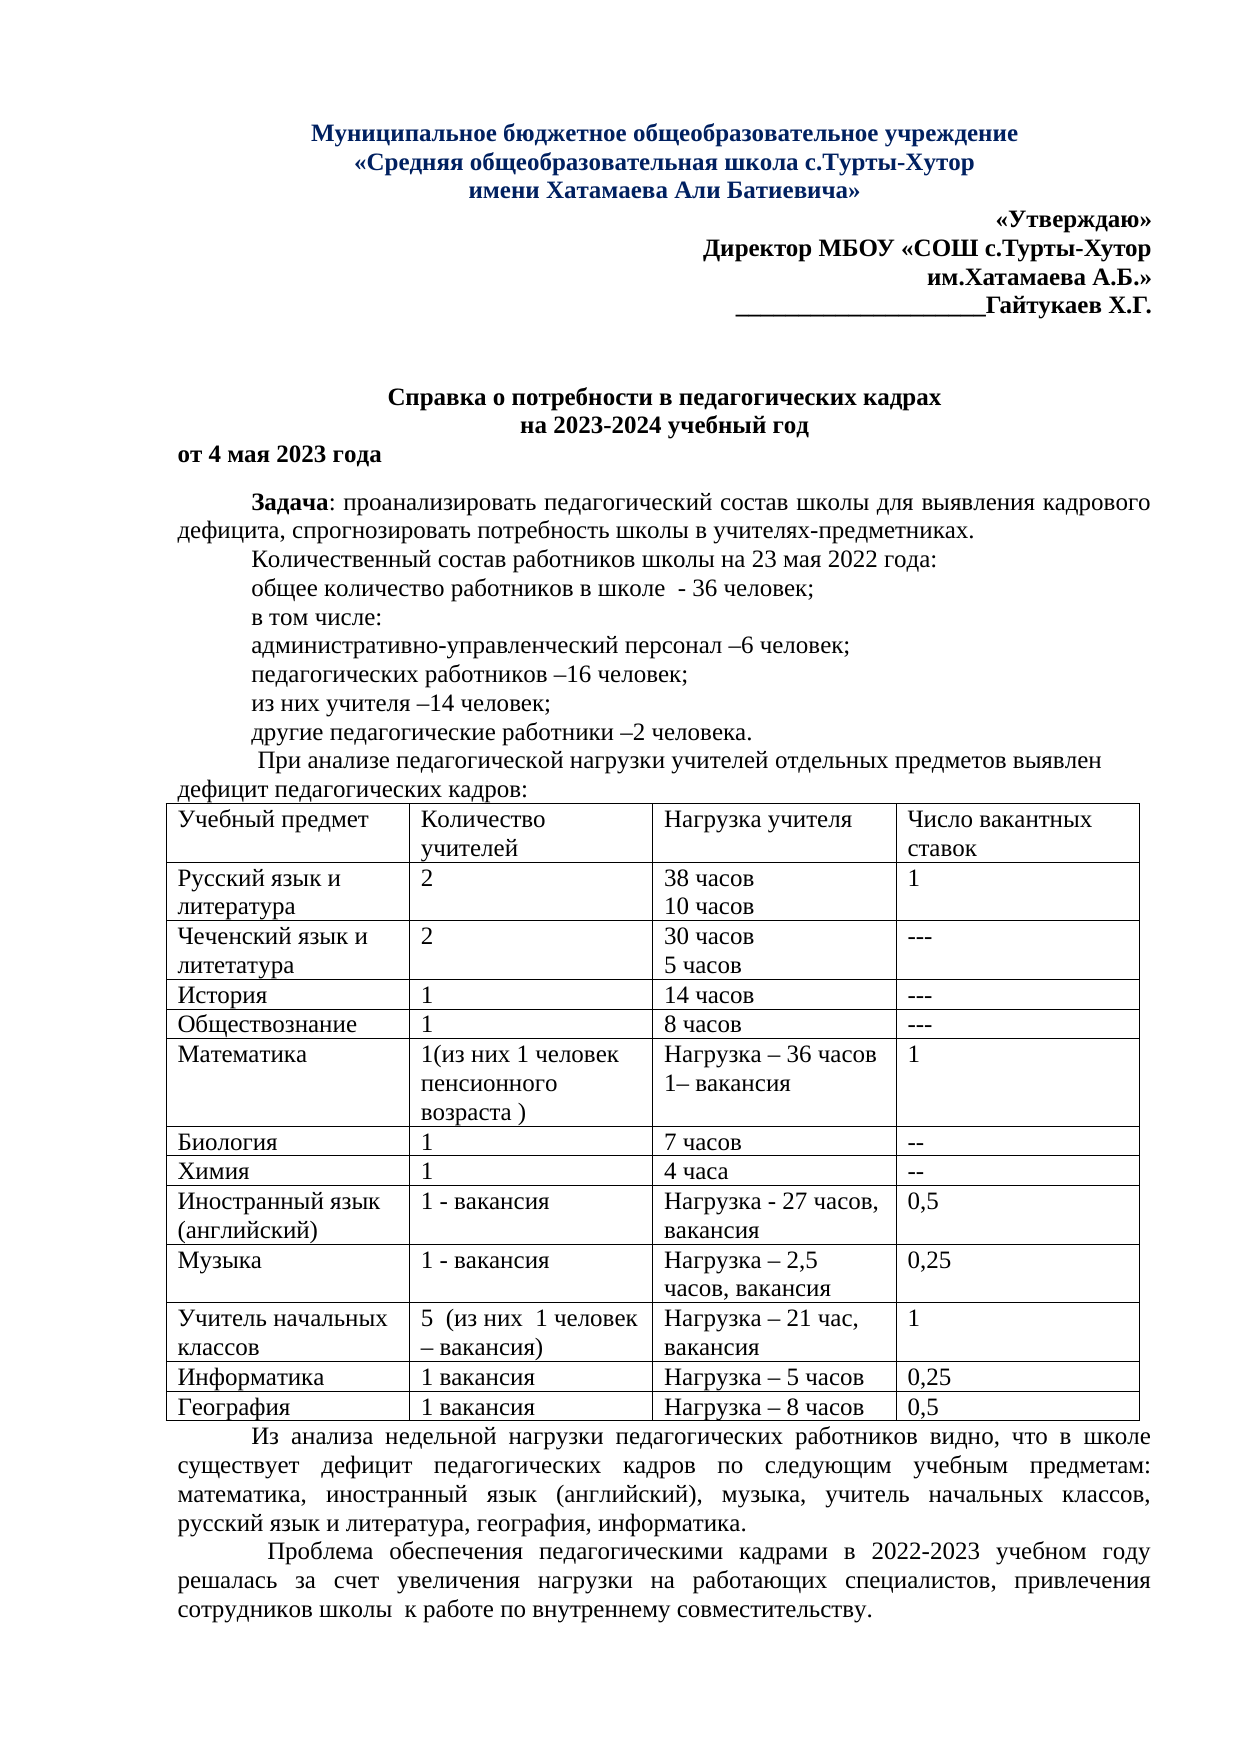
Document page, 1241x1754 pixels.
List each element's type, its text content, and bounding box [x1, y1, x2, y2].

table_cell Русский язык и литература [167, 863, 409, 920]
text другие педагогические работники –2 человека. [177, 717, 1152, 746]
text административно-управленческий персонал –6 человек; [177, 631, 1152, 659]
text общее количество работников в школе - 36 человек; [177, 573, 1152, 602]
table_cell 0,25 [897, 1362, 1139, 1391]
table_cell Биология [167, 1127, 409, 1155]
table_cell 30 часов 5 часов [653, 921, 896, 979]
text из них учителя –14 человек; [177, 688, 1152, 717]
table_cell 1 вакансия [410, 1362, 652, 1391]
table_cell 1 [897, 1039, 1139, 1126]
text «Средняя общеобразовательная школа с.Турты-Хутор [177, 147, 1152, 176]
table_cell Учитель начальных классов [167, 1303, 409, 1361]
table_cell География [167, 1392, 409, 1420]
table_cell 1 - вакансия [410, 1245, 652, 1302]
table_cell 1 [410, 1127, 652, 1155]
table_header Количество учителей [410, 804, 652, 862]
table_cell -- [897, 1127, 1139, 1155]
table_cell Нагрузка – 5 часов [653, 1362, 896, 1391]
table_header Число вакантных ставок [897, 804, 1139, 862]
table_cell Обществознание [167, 1010, 409, 1038]
table_cell Нагрузка – 2,5 часов, вакансия [653, 1245, 896, 1302]
text Проблема обеспечения педагогическими кадрами в 2022-2023 учебном году решалась за счет увеличения нагрузки на работающих специалистов, привлечения сотрудников школы к работе по внутреннему совместительству. [177, 1536, 1152, 1623]
table_header Нагрузка учителя [653, 804, 896, 862]
table_cell Музыка [167, 1245, 409, 1302]
text Количественный состав работников школы на 23 мая 2022 года: [177, 544, 1152, 573]
table_cell --- [897, 1010, 1139, 1038]
table_cell 2 [410, 863, 652, 920]
table_cell Нагрузка – 36 часов 1– вакансия [653, 1039, 896, 1126]
table_cell Иностранный язык (английский) [167, 1186, 409, 1244]
text Муниципальное бюджетное общеобразовательное учреждение [177, 118, 1152, 147]
table_cell 2 [410, 921, 652, 979]
table_cell 14 часов [653, 980, 896, 1008]
table_header Учебный предмет [167, 804, 409, 862]
table_cell 8 часов [653, 1010, 896, 1038]
table_cell --- [897, 921, 1139, 979]
text им.Хатамаева А.Б.» [177, 262, 1152, 291]
table_cell 1 - вакансия [410, 1186, 652, 1244]
table_cell 1 [410, 980, 652, 1008]
table_cell 0,5 [897, 1392, 1139, 1420]
table_cell 1 [410, 1010, 652, 1038]
text в том числе: [177, 602, 1152, 631]
text «Утверждаю» [177, 204, 1152, 233]
table_cell История [167, 980, 409, 1008]
table_cell Нагрузка – 21 час, вакансия [653, 1303, 896, 1361]
table_cell 1 вакансия [410, 1392, 652, 1420]
table_cell 38 часов 10 часов [653, 863, 896, 920]
table_cell 1 [897, 1303, 1139, 1361]
text Директор МБОУ «СОШ с.Турты-Хутор [177, 233, 1152, 262]
text Справка о потребности в педагогических кадрах [177, 382, 1152, 410]
table_cell Нагрузка - 27 часов, вакансия [653, 1186, 896, 1244]
table_cell 1 [410, 1156, 652, 1185]
table_cell Химия [167, 1156, 409, 1185]
text на 2023-2024 учебный год [177, 410, 1152, 439]
table_cell Нагрузка – 8 часов [653, 1392, 896, 1420]
table_cell 1 [897, 863, 1139, 920]
text Задача: проанализировать педагогический состав школы для выявления кадрового дефицита, спрогнозировать потребность школы в учителях-предметниках. [177, 487, 1152, 544]
table_cell -- [897, 1156, 1139, 1185]
text имени Хатамаева Али Батиевича» [177, 176, 1152, 204]
text педагогических работников –16 человек; [177, 659, 1152, 688]
text ____________________Гайтукаев Х.Г. [177, 291, 1152, 319]
table_cell 0,5 [897, 1186, 1139, 1244]
table_cell --- [897, 980, 1139, 1008]
text от 4 мая 2023 года [177, 439, 1152, 468]
table_cell 1(из них 1 человек пенсионного возраста ) [410, 1039, 652, 1126]
table_cell 4 часа [653, 1156, 896, 1185]
table_cell 5 (из них 1 человек – вакансия) [410, 1303, 652, 1361]
table_cell Математика [167, 1039, 409, 1126]
table_cell Чеченский язык и литетатура [167, 921, 409, 979]
table_cell 7 часов [653, 1127, 896, 1155]
text При анализе педагогической нагрузки учителей отдельных предметов выявлен дефицит педагогических кадров: [177, 746, 1152, 803]
text Из анализа недельной нагрузки педагогических работников видно, что в школе существует дефицит педагогических кадров по следующим учебным предметам: математика, иностранный язык (английский), музыка, учитель начальных классов, русский язык и литература, география, информатика. [177, 1421, 1152, 1536]
table_cell 0,25 [897, 1245, 1139, 1302]
table_cell Информатика [167, 1362, 409, 1391]
